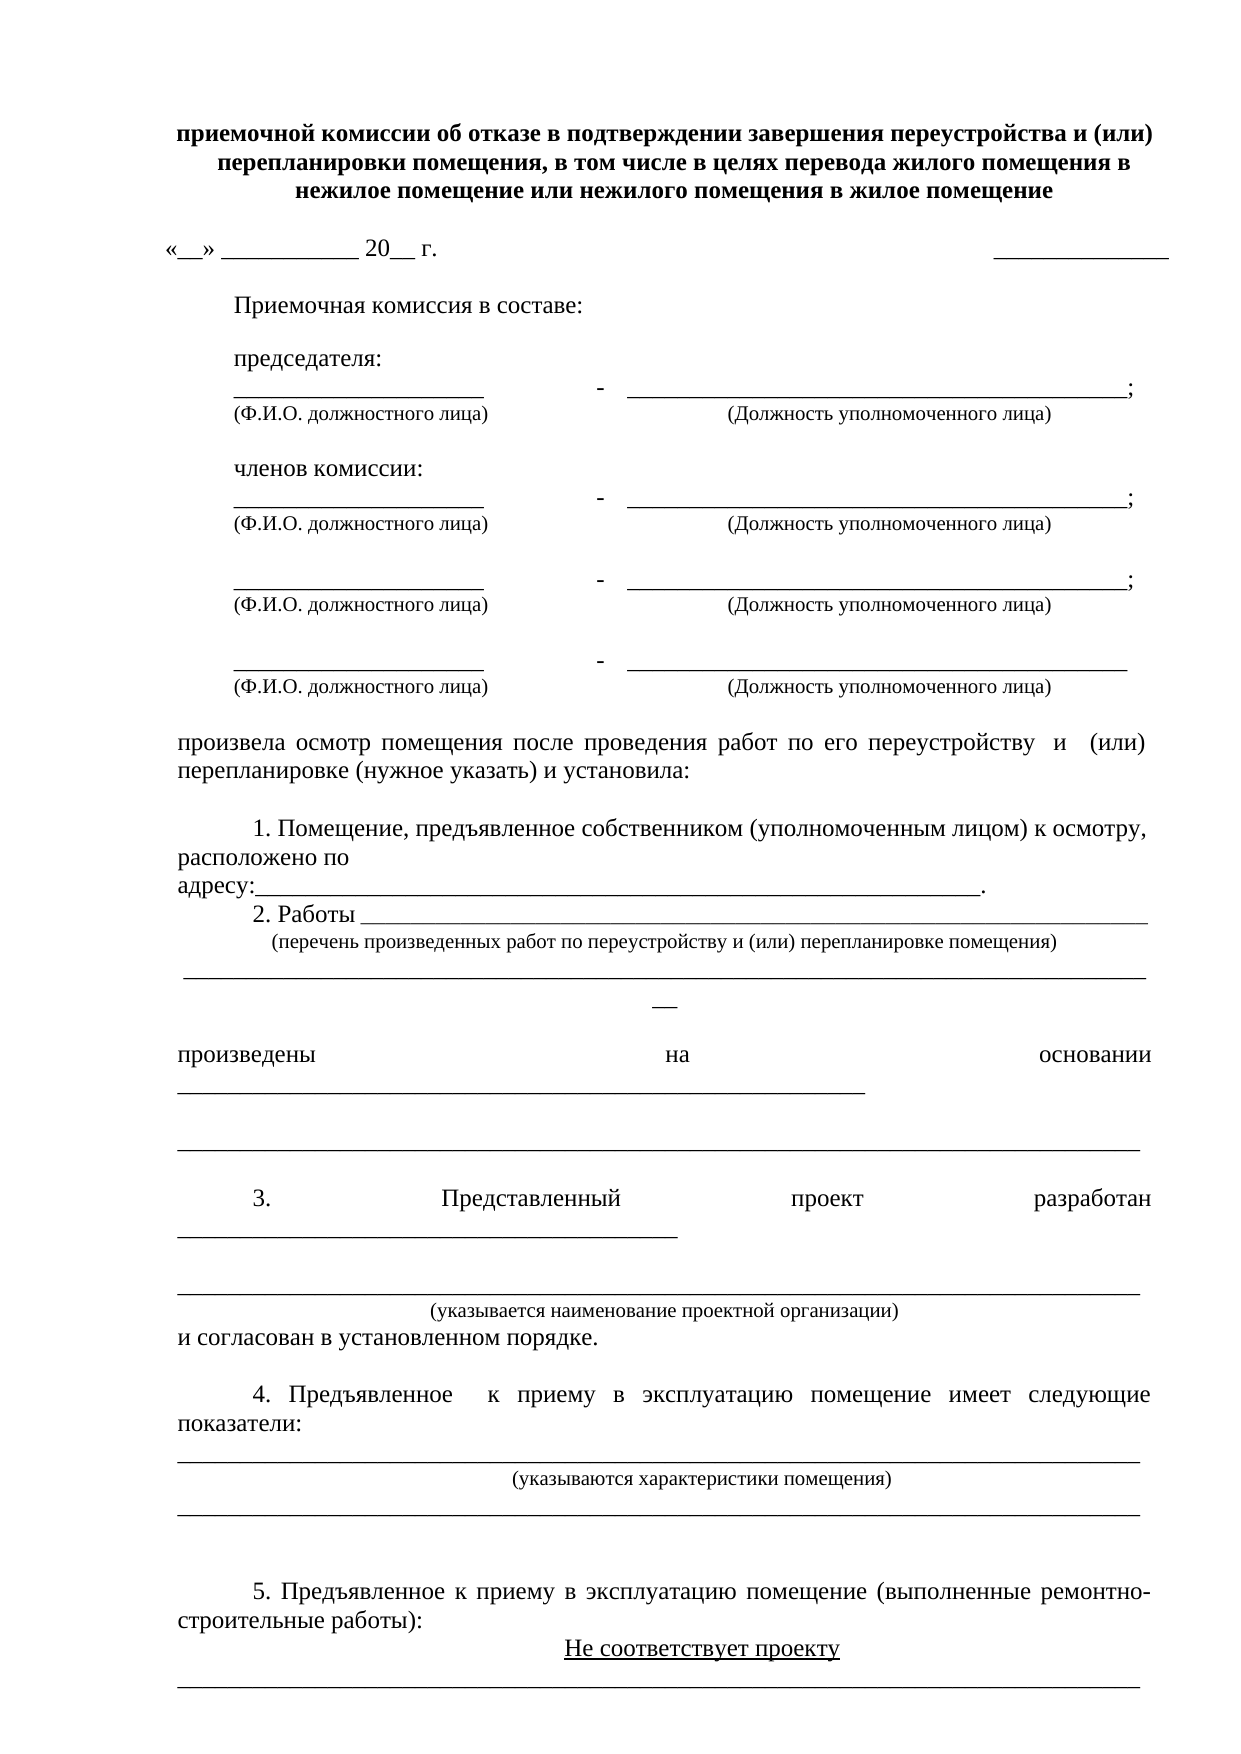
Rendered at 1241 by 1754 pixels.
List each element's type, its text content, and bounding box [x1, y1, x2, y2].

text 2. Работы _______________________________________________________________ [177, 899, 1152, 929]
table_cell членов комиссии: [234, 453, 1163, 482]
table_cell ________________________________________; (Должность уполномоченного лица) [627, 564, 1163, 645]
text (перечень произведенных работ по переустройству и (или) перепланировке помещения) [177, 929, 1152, 953]
text _____________________________________________________________________________ [177, 1125, 1152, 1154]
text 1. Помещение, предъявленное собственником (уполномоченным лицом) к осмотру, расположено по адресу:__________________________________________________________. [177, 813, 1152, 899]
table_cell ____________________ - (Ф.И.О. должностного лица) [234, 645, 627, 727]
text и согласован в установленном порядке. [177, 1322, 1152, 1351]
table_cell ________________________________________ (Должность уполномоченного лица) [627, 645, 1163, 727]
text Не соответствует проекту [177, 1633, 1152, 1662]
text 4. Предъявленное к приему в эксплуатацию помещение имеет следующие показатели: _____________________________________________________________________________ [177, 1379, 1152, 1466]
table_header председателя: [234, 343, 1163, 372]
text приемочной комиссии об отказе в подтверждении завершения переустройства и (или) перепланировки помещения, в том числе в целях перевода жилого помещения в нежилое помещение или нежилого помещения в жилое помещение [158, 118, 1171, 204]
text 5. Предъявленное к приему в эксплуатацию помещение (выполненные ремонтно-строительные работы): [177, 1576, 1152, 1633]
text «__» ___________ 20__ г. ______________ [158, 233, 1171, 262]
text (указываются характеристики помещения) [177, 1466, 1152, 1490]
table_cell ________________________________________; (Должность уполномоченного лица) [627, 482, 1163, 564]
table_cell ________________________________________; (Должность уполномоченного лица) [627, 372, 1163, 453]
text _____________________________________________________________________________ [177, 1269, 1152, 1298]
text (указывается наименование проектной организации) [177, 1298, 1152, 1322]
table_cell ____________________ - (Ф.И.О. должностного лица) [234, 372, 627, 453]
table_cell ____________________ - (Ф.И.О. должностного лица) [234, 482, 627, 564]
text _______________________________________________________________________________ [177, 953, 1152, 1010]
text _____________________________________________________________________________ [177, 1662, 1152, 1691]
text _____________________________________________________________________________ [177, 1490, 1152, 1518]
text 3. Представленный проект разработан ________________________________________ [177, 1183, 1152, 1240]
text произвела осмотр помещения после проведения работ по его переустройству и (или) перепланировке (нужное указать) и установила: [177, 727, 1152, 784]
text произведены на основании _______________________________________________________ [177, 1039, 1152, 1097]
text Приемочная комиссия в составе: [177, 291, 1152, 319]
table_cell ____________________ - (Ф.И.О. должностного лица) [234, 564, 627, 645]
